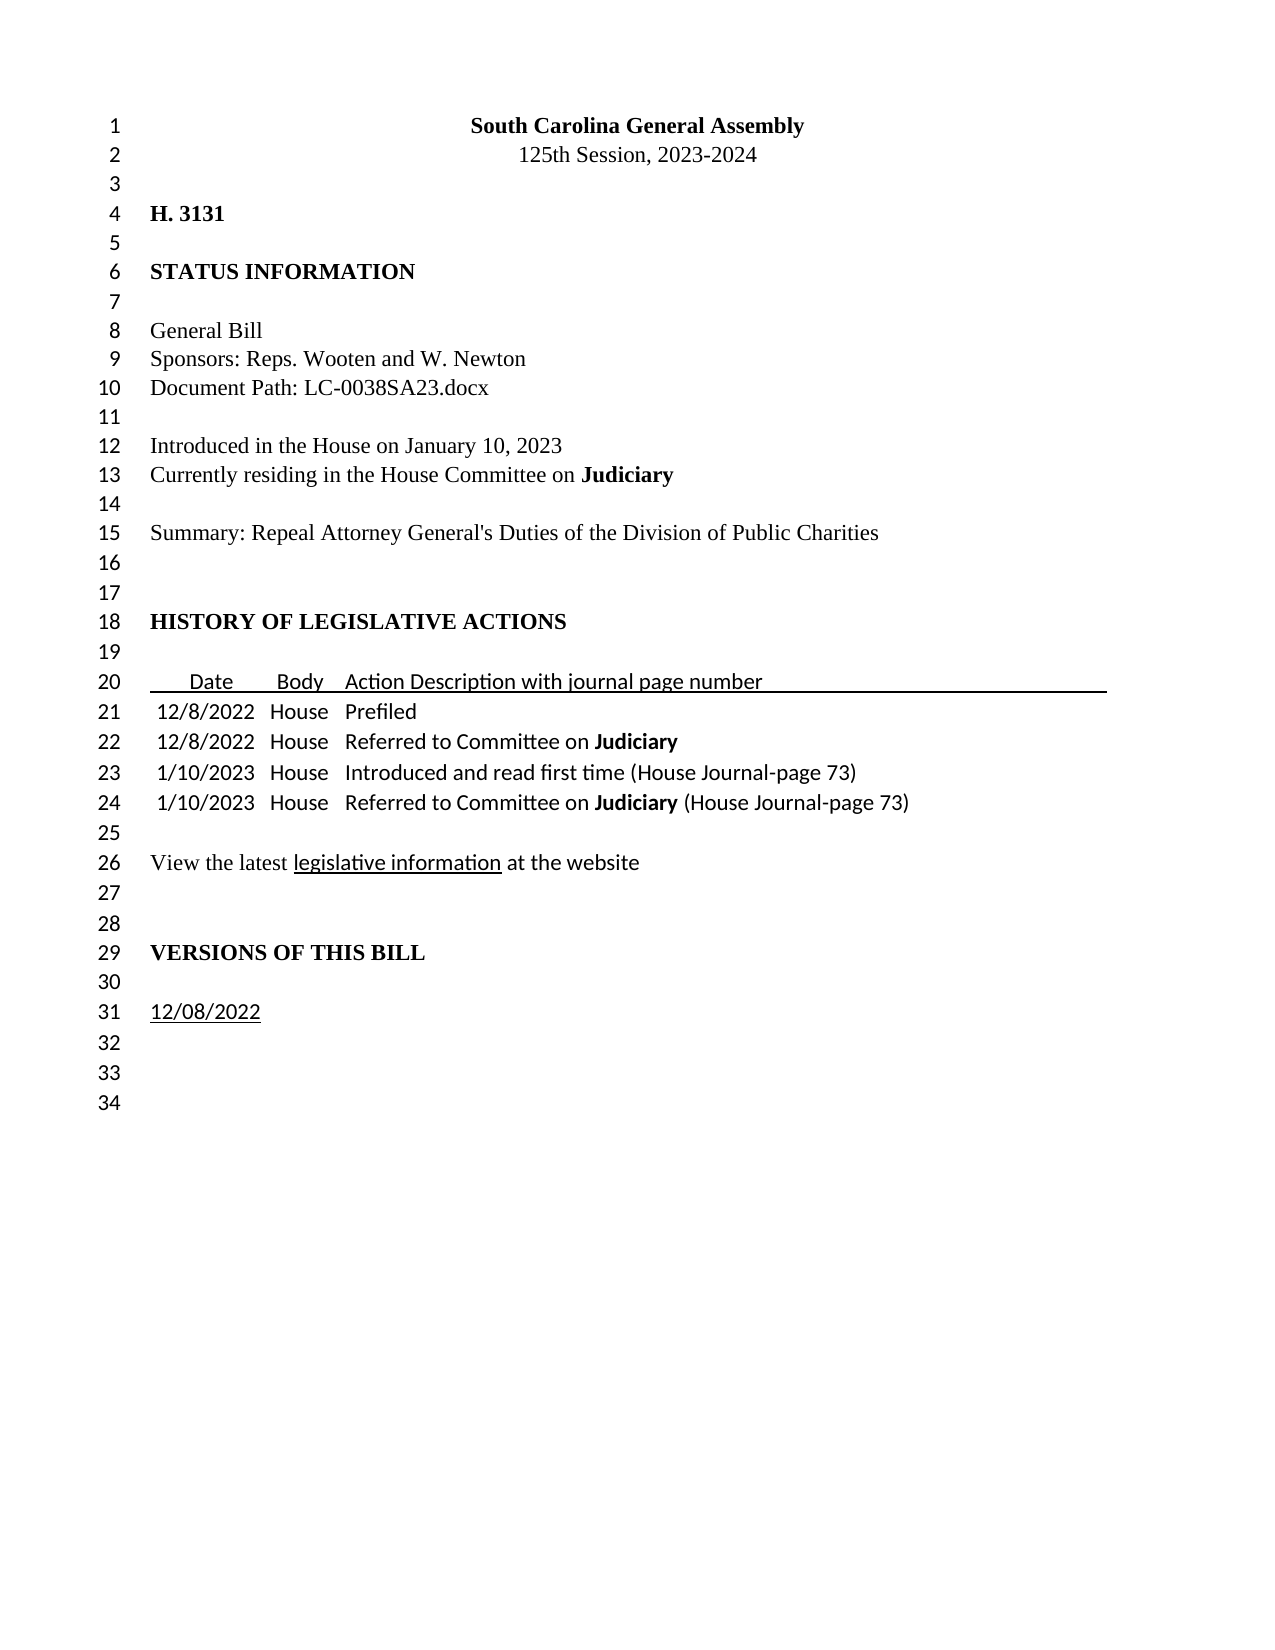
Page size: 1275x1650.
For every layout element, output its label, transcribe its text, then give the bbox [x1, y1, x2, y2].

text Summary: Repeal Attorney General's Duties of the Division of Public Charities [150, 519, 1125, 546]
text 12/8/2022 House Referred to Committee on Judiciary [150, 727, 1125, 755]
text 1/10/2023 House Referred to Committee on Judiciary (House Journal-page 73) [150, 788, 1125, 816]
text Currently residing in the House Committee on Judiciary [150, 461, 1125, 487]
text Introduced in the House on January 10, 2023 [150, 432, 1125, 459]
text Document Path: LC-0038SA23.docx [150, 374, 1125, 400]
text STATUS INFORMATION [150, 258, 1125, 284]
text H. 3131 [150, 199, 1125, 226]
text South Carolina General Assembly [150, 112, 1125, 139]
text Sponsors: Reps. Wooten and W. Newton [150, 345, 1125, 372]
text View the latest legislative information at the website [150, 848, 1125, 876]
text 125th Session, 2023-2024 [150, 141, 1125, 167]
text 12/08/2022 [150, 997, 1125, 1026]
text HISTORY OF LEGISLATIVE ACTIONS [150, 608, 1125, 635]
text General Bill [150, 317, 1125, 343]
text Date Body Action Description with journal page number [150, 667, 1125, 695]
text 1/10/2023 House Introduced and read first time (House Journal-page 73) [150, 758, 1125, 786]
text VERSIONS OF THIS BILL [150, 939, 1125, 965]
text 12/8/2022 House Prefiled [150, 697, 1125, 725]
